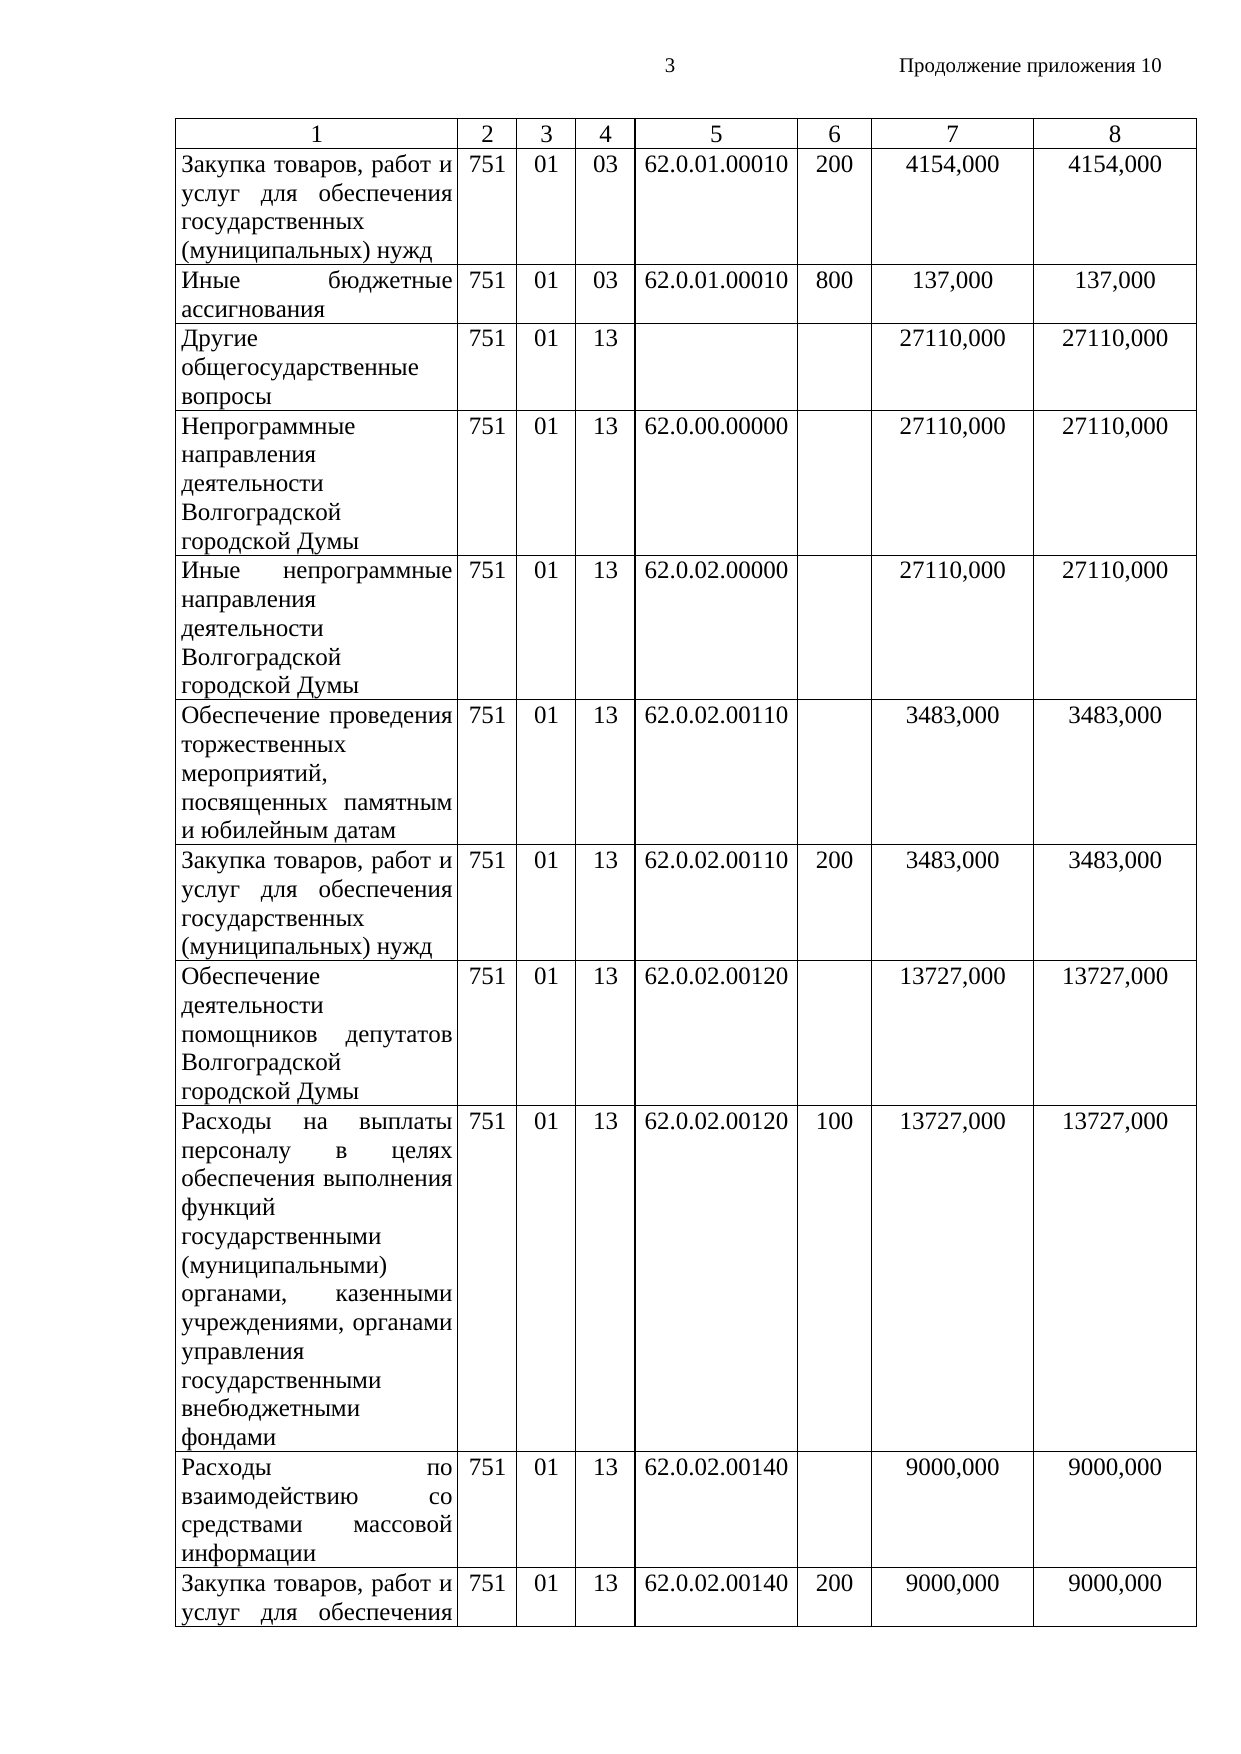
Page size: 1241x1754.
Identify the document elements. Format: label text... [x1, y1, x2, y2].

table_cell 3483,000 [872, 845, 1033, 960]
table_cell 9000,000 [1034, 1452, 1196, 1567]
table_cell [798, 411, 871, 554]
table_cell 01 [517, 961, 575, 1105]
table_cell 751 [458, 1452, 516, 1567]
table_cell Расходы по взаимодействию со средствами массовой информации [176, 1452, 457, 1567]
table_cell 4154,000 [872, 149, 1033, 264]
table_cell 13 [576, 961, 634, 1105]
table_cell [798, 1452, 871, 1567]
table_cell 62.0.02.00120 [636, 961, 797, 1105]
table_cell 01 [517, 265, 575, 322]
table_cell [636, 324, 797, 410]
table_cell 62.0.02.00110 [636, 700, 797, 844]
table_cell 751 [458, 324, 516, 410]
table_cell 62.0.02.00140 [636, 1452, 797, 1567]
table_cell 01 [517, 1568, 575, 1626]
table_cell 100 [798, 1106, 871, 1451]
table_cell 13727,000 [1034, 1106, 1196, 1451]
table_cell 62.0.01.00010 [636, 149, 797, 264]
table_cell Закупка товаров, работ и услуг для обеспечения государственных (муниципальных) нужд [176, 845, 457, 960]
table_cell 01 [517, 324, 575, 410]
table_cell [798, 961, 871, 1105]
table_cell 200 [798, 1568, 871, 1626]
table_cell 62.0.02.00140 [636, 1568, 797, 1626]
table_cell 751 [458, 265, 516, 322]
table_cell 3483,000 [872, 700, 1033, 844]
table_cell 13 [576, 324, 634, 410]
table_cell 03 [576, 149, 634, 264]
table_header 1 [176, 119, 457, 148]
table_cell 751 [458, 1568, 516, 1626]
table_cell 751 [458, 845, 516, 960]
table_cell 751 [458, 149, 516, 264]
table_cell 27110,000 [1034, 324, 1196, 410]
table_cell 62.0.00.00000 [636, 411, 797, 554]
table_cell Расходы на выплаты персоналу в целях обеспечения выполнения функций государственными (муниципальными) органами, казенными учреждениями, органами управления государственными внебюджетными фондами [176, 1106, 457, 1451]
table_cell 13 [576, 411, 634, 554]
table_cell 13 [576, 1452, 634, 1567]
table_cell 751 [458, 700, 516, 844]
table_cell 27110,000 [872, 556, 1033, 699]
table_header 6 [798, 119, 871, 148]
table_cell Иные непрограммные направления деятельности Волгоградской городской Думы [176, 556, 457, 699]
table_cell 13727,000 [872, 1106, 1033, 1451]
table_cell 137,000 [1034, 265, 1196, 322]
table_cell 751 [458, 411, 516, 554]
table_cell 4154,000 [1034, 149, 1196, 264]
table_cell 62.0.02.00110 [636, 845, 797, 960]
table_cell 751 [458, 556, 516, 699]
table_cell 01 [517, 700, 575, 844]
table_cell 01 [517, 411, 575, 554]
table_header 2 [458, 119, 516, 148]
table_cell 3483,000 [1034, 845, 1196, 960]
table_cell [798, 324, 871, 410]
table_cell 13 [576, 1568, 634, 1626]
table_cell 27110,000 [872, 324, 1033, 410]
table_cell Закупка товаров, работ и услуг для обеспечения государственных (муниципальных) нужд [176, 149, 457, 264]
table_cell 62.0.01.00010 [636, 265, 797, 322]
table_cell Обеспечение проведения торжественных мероприятий, посвященных памятным и юбилейным датам [176, 700, 457, 844]
table_cell 01 [517, 1452, 575, 1567]
table_cell 01 [517, 1106, 575, 1451]
table_header 5 [636, 119, 797, 148]
table_cell 200 [798, 845, 871, 960]
table_header 4 [576, 119, 634, 148]
table_header 7 [872, 119, 1033, 148]
table_cell 01 [517, 149, 575, 264]
table_cell Непрограммные направления деятельности Волгоградской городской Думы [176, 411, 457, 554]
table_cell 62.0.02.00000 [636, 556, 797, 699]
table_cell 13727,000 [872, 961, 1033, 1105]
table_cell 9000,000 [872, 1452, 1033, 1567]
table_cell 03 [576, 265, 634, 322]
table_cell 13 [576, 845, 634, 960]
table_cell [176, 1568, 457, 1626]
table_cell 9000,000 [872, 1568, 1033, 1626]
table_cell Другие общегосударственные вопросы [176, 324, 457, 410]
table_cell 13727,000 [1034, 961, 1196, 1105]
table_cell 200 [798, 149, 871, 264]
table_cell 27110,000 [1034, 411, 1196, 554]
table_cell 27110,000 [1034, 556, 1196, 699]
table_cell 13 [576, 556, 634, 699]
table_cell [798, 700, 871, 844]
table_cell 751 [458, 1106, 516, 1451]
table_cell 137,000 [872, 265, 1033, 322]
table_cell 13 [576, 700, 634, 844]
table_cell 01 [517, 845, 575, 960]
table_cell 9000,000 [1034, 1568, 1196, 1626]
table_cell 800 [798, 265, 871, 322]
table_cell 01 [517, 556, 575, 699]
table_cell 3483,000 [1034, 700, 1196, 844]
table_cell Иные бюджетные ассигнования [176, 265, 457, 322]
table_header 8 [1034, 119, 1196, 148]
table_cell 62.0.02.00120 [636, 1106, 797, 1451]
table_cell 751 [458, 961, 516, 1105]
table_cell 27110,000 [872, 411, 1033, 554]
table_header 3 [517, 119, 575, 148]
table_cell 13 [576, 1106, 634, 1451]
table_cell Обеспечение деятельности помощников депутатов Волгоградской городской Думы [176, 961, 457, 1105]
table_cell [798, 556, 871, 699]
